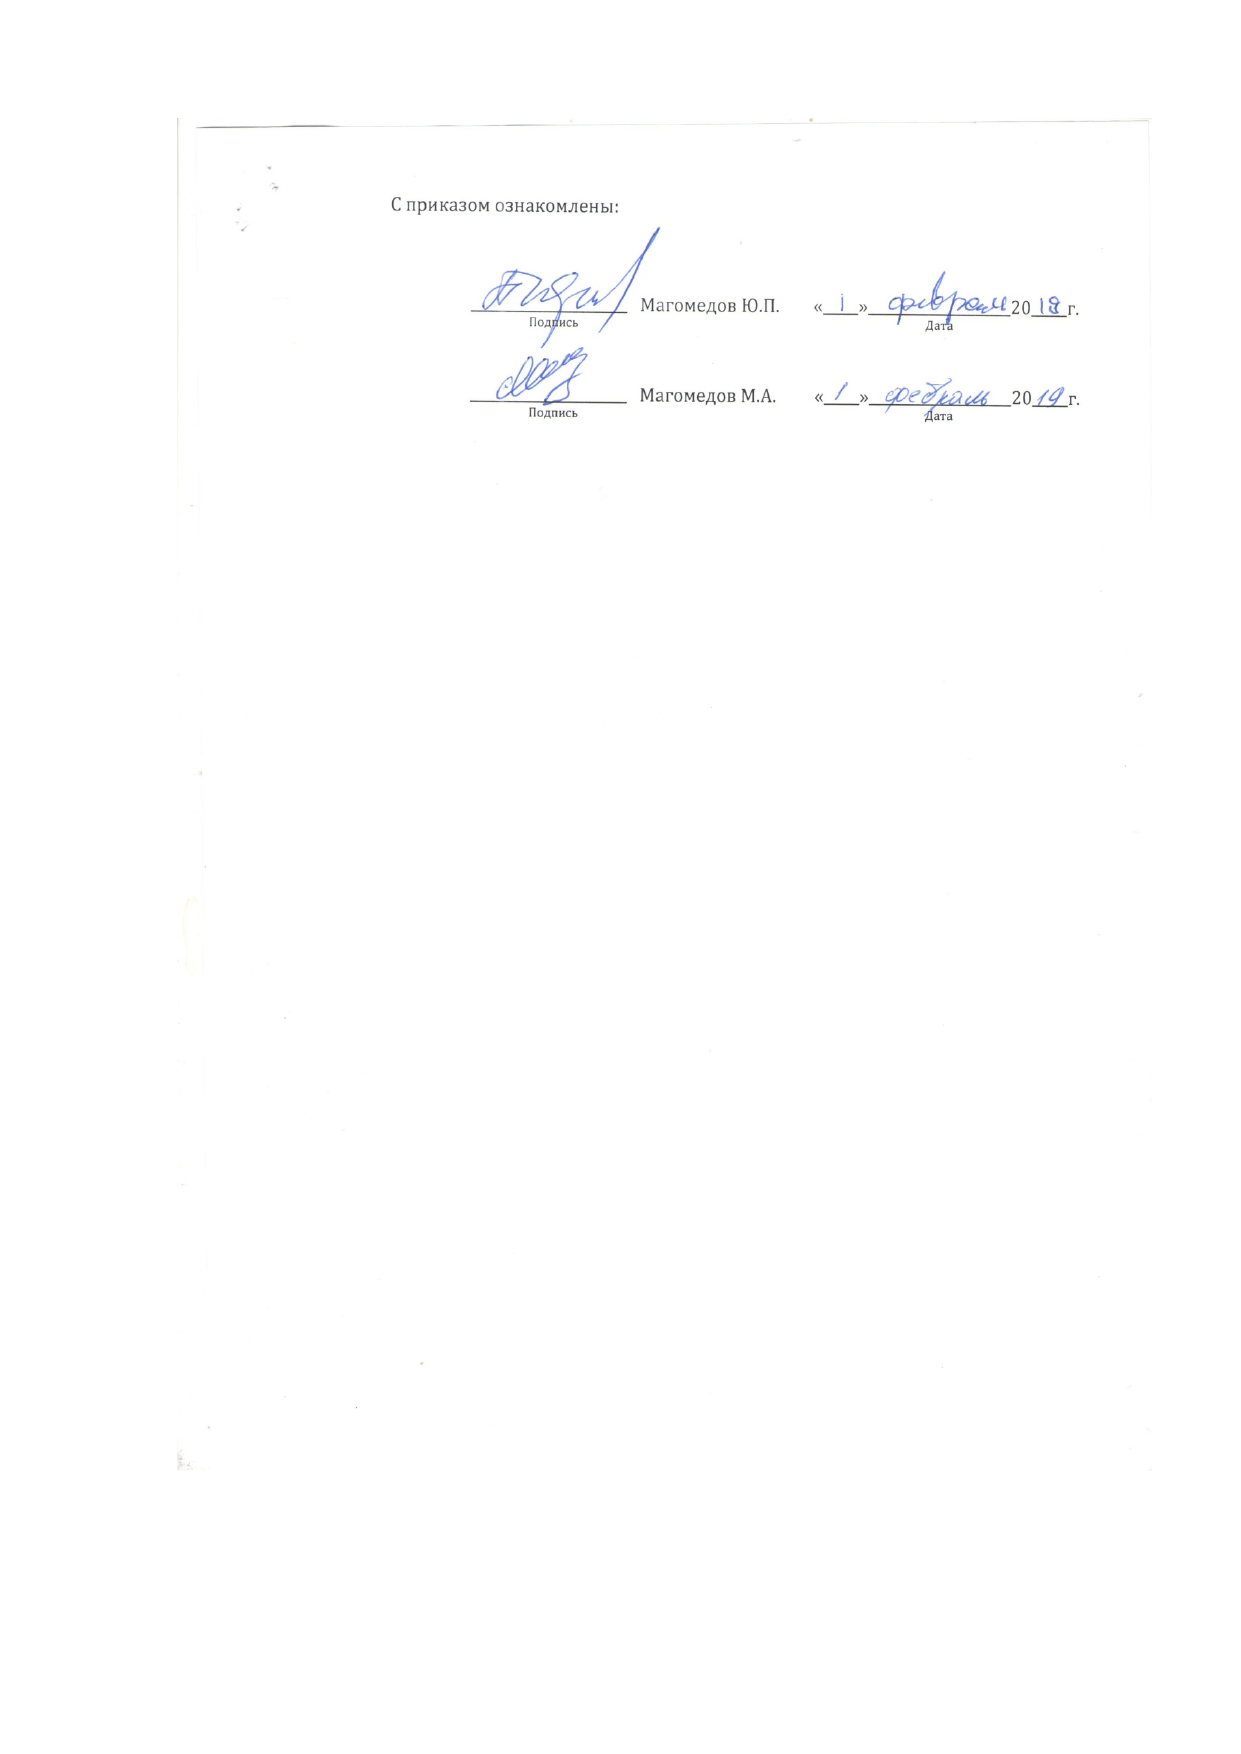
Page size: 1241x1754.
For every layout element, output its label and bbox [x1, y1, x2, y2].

picture [177, 118, 1152, 1471]
